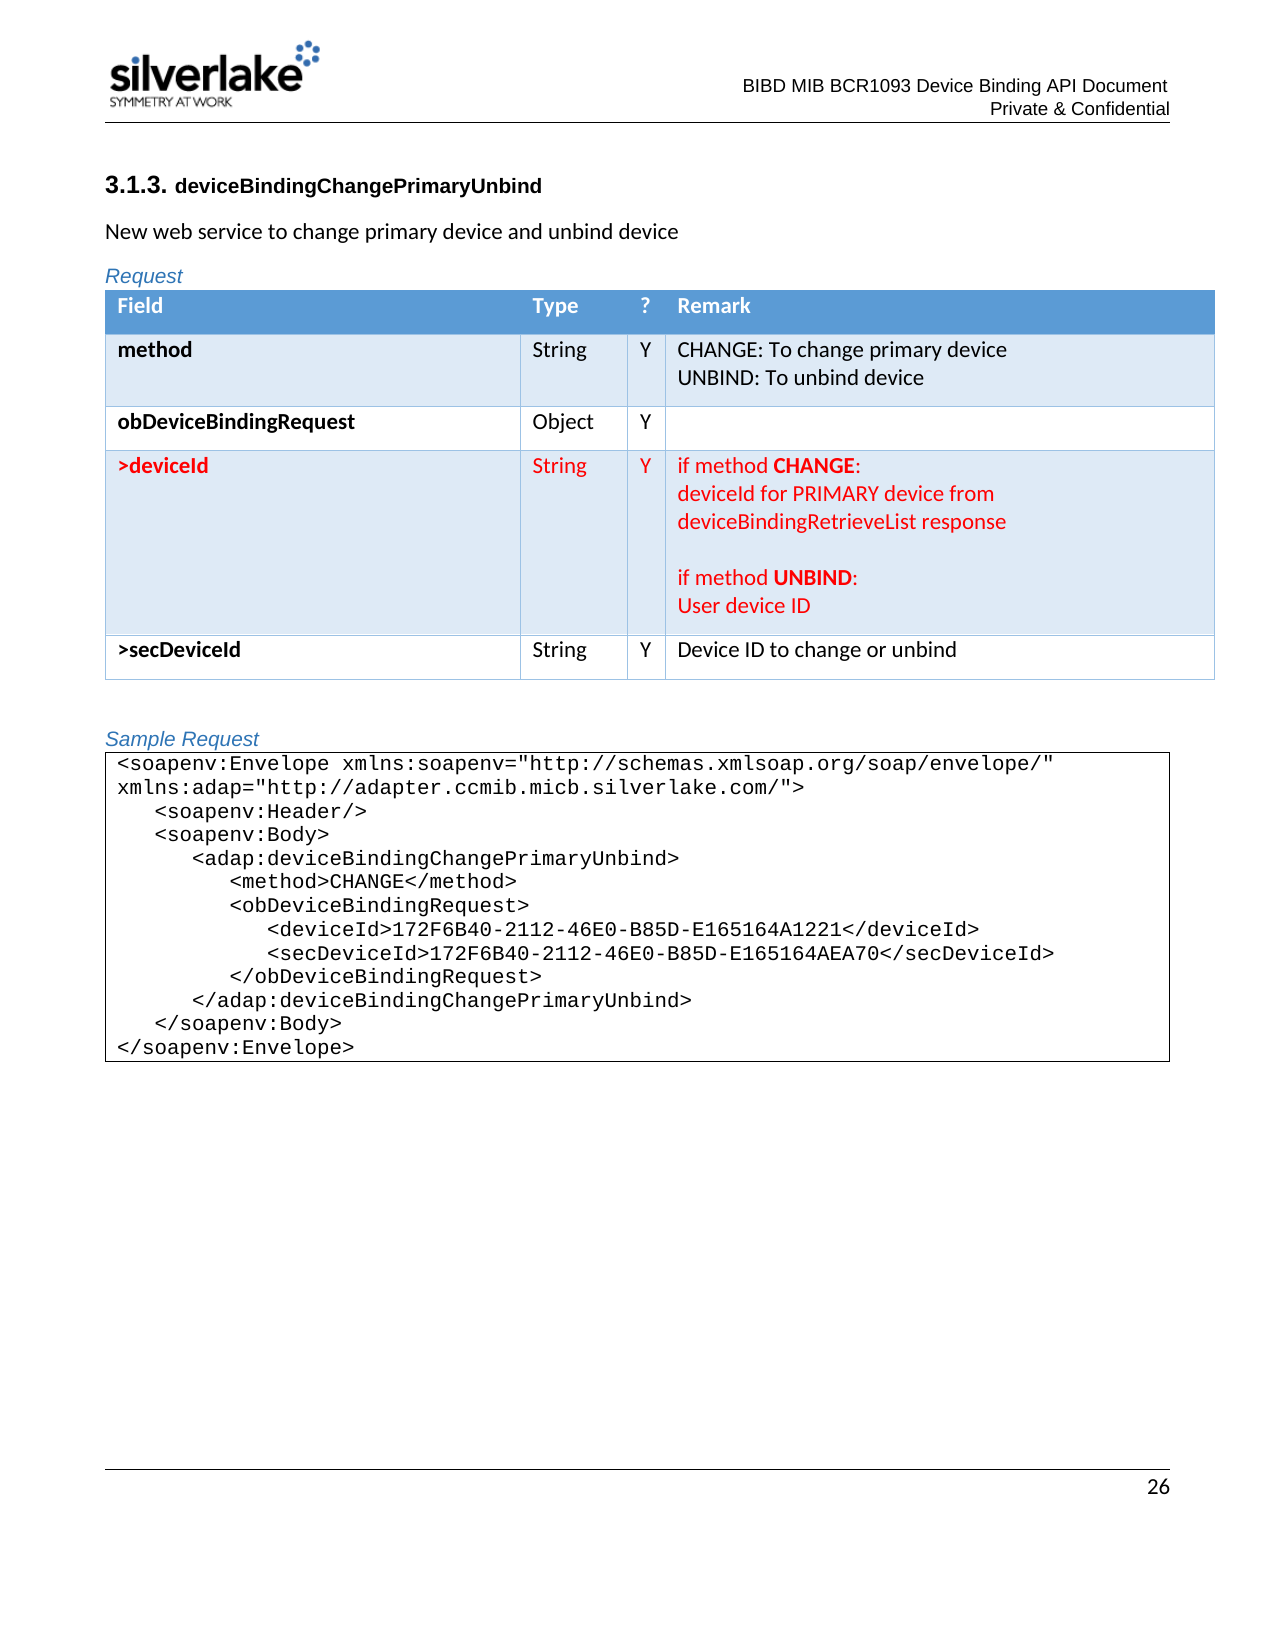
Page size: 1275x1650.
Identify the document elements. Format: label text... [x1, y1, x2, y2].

table_cell Y [628, 636, 665, 678]
table_cell >secDeviceId [106, 636, 520, 678]
table_cell >deviceId [106, 451, 520, 634]
table_cell [666, 407, 1214, 450]
subtitle deviceBindingChangePrimaryUnbind [105, 170, 1170, 198]
table_cell String [521, 335, 627, 406]
table_header ? [628, 291, 665, 334]
table_cell String [521, 451, 627, 634]
table_cell if method CHANGE: deviceId for PRIMARY device from deviceBindingRetrieveList response if method UNBIND: User device ID [666, 451, 1214, 634]
subtitle Request [105, 264, 1170, 288]
table_cell String [521, 636, 627, 678]
table_header Field [106, 291, 520, 334]
table_header Remark [666, 291, 1214, 334]
picture [105, 31, 323, 115]
subtitle Sample Request [105, 726, 1170, 750]
table_cell Y [628, 335, 665, 406]
table_cell Object [521, 407, 627, 450]
table_header <soapenv:Envelope xmlns:soapenv="http://schemas.xmlsoap.org/soap/envelope/" xmlns:adap="http://adapter.ccmib.micb.silverlake.com/"> <soapenv:Header/> <soapenv:Body> <adap:deviceBindingChangePrimaryUnbind> <method>CHANGE</method> <obDeviceBindingRequest> <deviceId>172F6B40-2112-46E0-B85D-E165164A1221</deviceId> <secDeviceId>172F6B40-2112-46E0-B85D-E165164AEA70</secDeviceId> </obDeviceBindingRequest> </adap:deviceBindingChangePrimaryUnbind> </soapenv:Body> </soapenv:Envelope> [106, 753, 1169, 1061]
table_cell Y [628, 451, 665, 634]
table_cell Y [628, 407, 665, 450]
table_cell obDeviceBindingRequest [106, 407, 520, 450]
text New web service to change primary device and unbind device [105, 217, 1170, 245]
table_header Type [521, 291, 627, 334]
table_cell method [106, 335, 520, 406]
table_cell Device ID to change or unbind [666, 636, 1214, 678]
table_cell CHANGE: To change primary device UNBIND: To unbind device [666, 335, 1214, 406]
